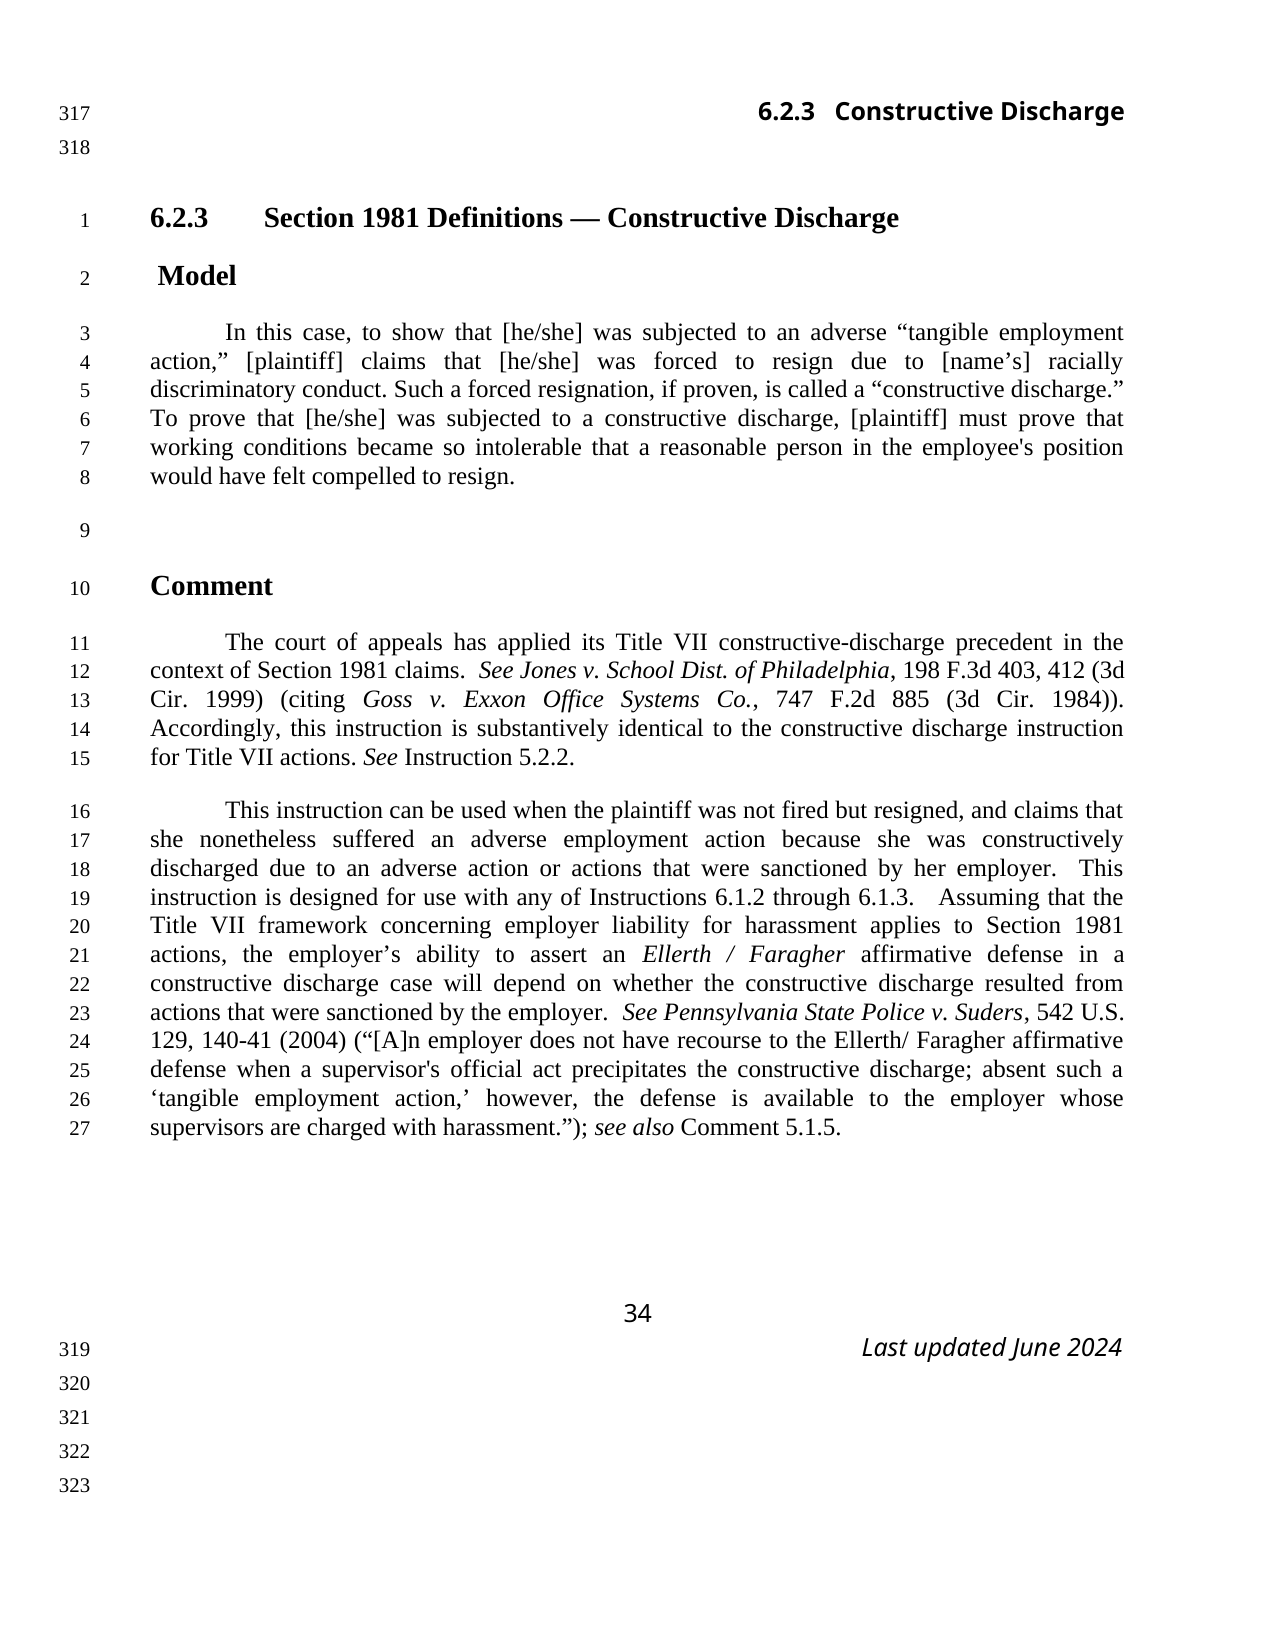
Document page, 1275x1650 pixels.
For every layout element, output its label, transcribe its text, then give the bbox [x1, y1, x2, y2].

text Model [150, 258, 1125, 292]
text The court of appeals has applied its Title VII constructive-discharge precedent in the context of Section 1981 claims. See Jones v. School Dist. of Philadelphia, 198 F.3d 403, 412 (3d Cir. 1999) (citing Goss v. Exxon Office Systems Co., 747 F.2d 885 (3d Cir. 1984)). Accordingly, this instruction is substantively identical to the constructive discharge instruction for Title VII actions. See Instruction 5.2.2. [150, 627, 1125, 771]
text Comment [150, 568, 1125, 602]
text 6.2.3 Section 1981 Definitions — Constructive Discharge [150, 200, 1125, 233]
text This instruction can be used when the plaintiff was not fired but resigned, and claims that she nonetheless suffered an adverse employment action because she was constructively discharged due to an adverse action or actions that were sanctioned by her employer. This instruction is designed for use with any of Instructions 6.1.2 through 6.1.3. Assuming that the Title VII framework concerning employer liability for harassment applies to Section 1981 actions, the employer’s ability to assert an Ellerth / Faragher affirmative defense in a constructive discharge case will depend on whether the constructive discharge resulted from actions that were sanctioned by the employer. See Pennsylvania State Police v. Suders, 542 U.S. 129, 140-41 (2004) (“[A]n employer does not have recourse to the Ellerth/ Faragher affirmative defense when a supervisor's official act precipitates the constructive discharge; absent such a ‘tangible employment action,’ however, the defense is available to the employer whose supervisors are charged with harassment.”); see also Comment 5.1.5. [150, 796, 1125, 1141]
text In this case, to show that [he/she] was subjected to an adverse “tangible employment action,” [plaintiff] claims that [he/she] was forced to resign due to [name’s] racially discriminatory conduct. Such a forced resignation, if proven, is called a “constructive discharge.” To prove that [he/she] was subjected to a constructive discharge, [plaintiff] must prove that working conditions became so intolerable that a reasonable person in the employee's position would have felt compelled to resign. [150, 317, 1125, 489]
